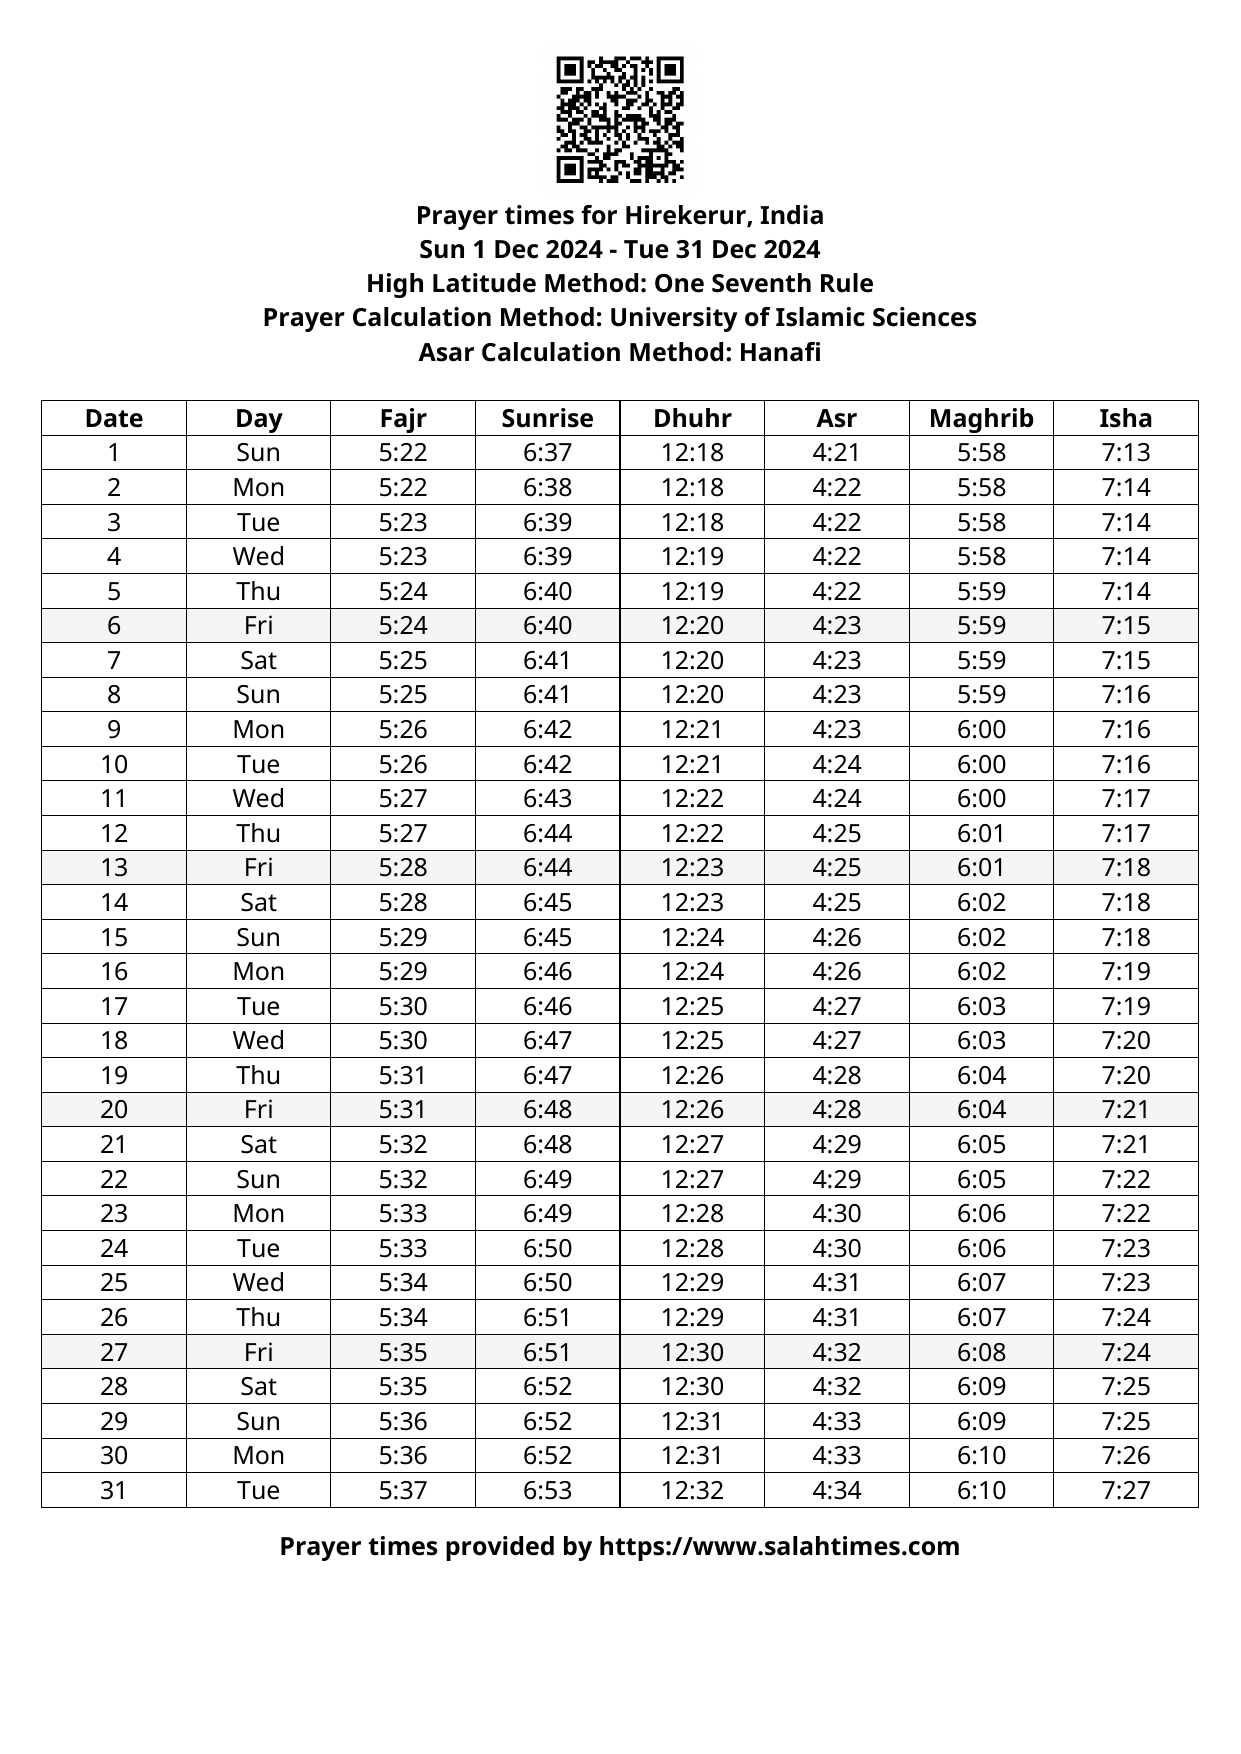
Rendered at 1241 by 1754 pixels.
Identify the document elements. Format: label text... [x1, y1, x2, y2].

table_cell 7:26 [1054, 1439, 1198, 1472]
table_cell Thu [187, 816, 330, 849]
table_cell 5:27 [331, 781, 475, 815]
table_cell 6:52 [476, 1439, 619, 1472]
table_cell 5:28 [331, 851, 475, 884]
table_cell 22 [42, 1162, 186, 1195]
table_cell 6:09 [910, 1369, 1053, 1403]
table_cell 5:35 [331, 1369, 475, 1403]
table_cell Mon [187, 1196, 330, 1230]
table_cell 2 [42, 470, 186, 504]
table_cell 6:41 [476, 678, 619, 711]
table_cell 5:59 [910, 609, 1053, 642]
table_cell 20 [42, 1093, 186, 1126]
table_cell 6 [42, 609, 186, 642]
table_cell 5:31 [331, 1058, 475, 1092]
table_cell 4:22 [765, 470, 909, 504]
table_header Asr [765, 401, 909, 434]
table_cell 4:22 [765, 505, 909, 538]
table_cell 7:24 [1054, 1335, 1198, 1368]
table_cell 5:58 [910, 436, 1053, 469]
table_cell 4:33 [765, 1404, 909, 1437]
table_cell 6:52 [476, 1369, 619, 1403]
table_cell 12 [42, 816, 186, 849]
table_cell 6:50 [476, 1266, 619, 1299]
table_cell Mon [187, 470, 330, 504]
table_cell Sun [187, 436, 330, 469]
table_cell 16 [42, 954, 186, 988]
table_cell 4:26 [765, 954, 909, 988]
table_cell 6:05 [910, 1162, 1053, 1195]
table_cell 6:44 [476, 816, 619, 849]
table_cell 12:25 [621, 1024, 764, 1057]
table_cell Mon [187, 954, 330, 988]
table_cell 6:49 [476, 1162, 619, 1195]
table_cell 6:01 [910, 851, 1053, 884]
table_cell 7:20 [1054, 1024, 1198, 1057]
table_cell 5:23 [331, 539, 475, 573]
table_cell 6:02 [910, 885, 1053, 919]
table_cell 5:34 [331, 1266, 475, 1299]
table_cell 4:25 [765, 851, 909, 884]
table_cell Tue [187, 1231, 330, 1264]
table_cell Fri [187, 1335, 330, 1368]
table_cell 6:43 [476, 781, 619, 815]
table_cell 7:14 [1054, 539, 1198, 573]
table_cell 4:32 [765, 1369, 909, 1403]
text Prayer times for Hirekerur, India [42, 198, 1198, 232]
table_cell 4:29 [765, 1127, 909, 1161]
table_cell 7:17 [1054, 781, 1198, 815]
table_cell 7:25 [1054, 1369, 1198, 1403]
table_cell 7:18 [1054, 920, 1198, 953]
table_cell 7:22 [1054, 1162, 1198, 1195]
table_cell 6:04 [910, 1093, 1053, 1126]
table_cell 7:18 [1054, 885, 1198, 919]
table_cell Fri [187, 851, 330, 884]
table_cell 6:06 [910, 1196, 1053, 1230]
table_cell 12:27 [621, 1127, 764, 1161]
text Prayer Calculation Method: University of Islamic Sciences [42, 300, 1198, 334]
table_cell 7:14 [1054, 470, 1198, 504]
table_cell 4:25 [765, 816, 909, 849]
table_cell 7:24 [1054, 1300, 1198, 1334]
table_cell 4:22 [765, 574, 909, 607]
table_cell 7:19 [1054, 989, 1198, 1022]
table_cell 4:30 [765, 1196, 909, 1230]
picture [542, 41, 699, 198]
table_cell 5:34 [331, 1300, 475, 1334]
table_cell 6:00 [910, 747, 1053, 780]
table_cell 12:31 [621, 1439, 764, 1472]
table_cell 12:29 [621, 1266, 764, 1299]
table_cell 4:31 [765, 1300, 909, 1334]
table_cell 4:22 [765, 539, 909, 573]
table_cell 5:24 [331, 574, 475, 607]
table_cell 5:59 [910, 574, 1053, 607]
table_cell 7:14 [1054, 505, 1198, 538]
table_cell 12:28 [621, 1196, 764, 1230]
table_cell 3 [42, 505, 186, 538]
table_cell Tue [187, 505, 330, 538]
table_cell 5:25 [331, 643, 475, 677]
table_cell Fri [187, 609, 330, 642]
table_header Date [42, 401, 186, 434]
table_cell Thu [187, 574, 330, 607]
table_cell 6:39 [476, 539, 619, 573]
table_cell 10 [42, 747, 186, 780]
table_cell 5:37 [331, 1473, 475, 1507]
table_cell Sat [187, 885, 330, 919]
table_cell 4:24 [765, 781, 909, 815]
table_cell 7:14 [1054, 574, 1198, 607]
table_cell 12:21 [621, 712, 764, 746]
table_cell 5:33 [331, 1231, 475, 1264]
table_cell Fri [187, 1093, 330, 1126]
table_cell 6:48 [476, 1093, 619, 1126]
table_cell 5:30 [331, 989, 475, 1022]
table_cell Thu [187, 1058, 330, 1092]
table_cell 6:42 [476, 747, 619, 780]
table_cell 7:17 [1054, 816, 1198, 849]
table_cell 4:23 [765, 643, 909, 677]
table_cell Sun [187, 920, 330, 953]
table_cell Mon [187, 1439, 330, 1472]
table_cell 6:04 [910, 1058, 1053, 1092]
table_cell 6:02 [910, 920, 1053, 953]
table_cell 12:32 [621, 1473, 764, 1507]
table_cell 6:45 [476, 885, 619, 919]
table_cell 6:40 [476, 574, 619, 607]
table_cell 6:07 [910, 1300, 1053, 1334]
table_cell 6:40 [476, 609, 619, 642]
table_cell 12:20 [621, 643, 764, 677]
table_cell Tue [187, 1473, 330, 1507]
table_cell 21 [42, 1127, 186, 1161]
table_cell 5:27 [331, 816, 475, 849]
table_cell 6:08 [910, 1335, 1053, 1368]
table_cell 6:09 [910, 1404, 1053, 1437]
table_cell Thu [187, 1300, 330, 1334]
table_cell 4:23 [765, 609, 909, 642]
table_cell 13 [42, 851, 186, 884]
table_cell Sat [187, 643, 330, 677]
table_cell 5:24 [331, 609, 475, 642]
table_cell 7:21 [1054, 1127, 1198, 1161]
table_cell 12:26 [621, 1093, 764, 1126]
table_cell 7:27 [1054, 1473, 1198, 1507]
table_cell 6:02 [910, 954, 1053, 988]
table_cell 7:21 [1054, 1093, 1198, 1126]
table_cell 4:28 [765, 1058, 909, 1092]
table_cell 27 [42, 1335, 186, 1368]
table_cell 7:23 [1054, 1231, 1198, 1264]
table_cell 12:31 [621, 1404, 764, 1437]
table_cell 6:00 [910, 712, 1053, 746]
table_cell 4 [42, 539, 186, 573]
table_cell 4:23 [765, 712, 909, 746]
table_cell 30 [42, 1439, 186, 1472]
table_cell 7:15 [1054, 609, 1198, 642]
table_cell 7:22 [1054, 1196, 1198, 1230]
table_cell 6:03 [910, 989, 1053, 1022]
table_cell 12:20 [621, 609, 764, 642]
table_cell 12:23 [621, 885, 764, 919]
table_cell 4:30 [765, 1231, 909, 1264]
table_cell 5:58 [910, 505, 1053, 538]
table_cell 12:22 [621, 816, 764, 849]
table_cell 4:34 [765, 1473, 909, 1507]
table_cell Tue [187, 747, 330, 780]
table_cell 5:22 [331, 470, 475, 504]
table_cell 12:24 [621, 920, 764, 953]
table_cell 5:29 [331, 954, 475, 988]
table_cell 6:00 [910, 781, 1053, 815]
table_cell Sat [187, 1127, 330, 1161]
table_cell 12:29 [621, 1300, 764, 1334]
table_cell 31 [42, 1473, 186, 1507]
table_cell 6:05 [910, 1127, 1053, 1161]
table_cell 12:30 [621, 1335, 764, 1368]
table_cell 12:30 [621, 1369, 764, 1403]
table_cell 7:23 [1054, 1266, 1198, 1299]
table_cell 5:23 [331, 505, 475, 538]
table_cell 5:22 [331, 436, 475, 469]
table_cell 11 [42, 781, 186, 815]
table_cell 4:28 [765, 1093, 909, 1126]
table_cell 12:21 [621, 747, 764, 780]
table_cell 15 [42, 920, 186, 953]
table_cell Wed [187, 1024, 330, 1057]
table_cell 6:51 [476, 1335, 619, 1368]
table_cell 7:20 [1054, 1058, 1198, 1092]
table_cell 12:24 [621, 954, 764, 988]
table_header Sunrise [476, 401, 619, 434]
table_cell 5:26 [331, 712, 475, 746]
table_cell 12:18 [621, 436, 764, 469]
table_cell 18 [42, 1024, 186, 1057]
table_cell 12:19 [621, 539, 764, 573]
text Sun 1 Dec 2024 - Tue 31 Dec 2024 [42, 232, 1198, 266]
table_cell 26 [42, 1300, 186, 1334]
table_cell Tue [187, 989, 330, 1022]
table_cell 4:25 [765, 885, 909, 919]
table_header Fajr [331, 401, 475, 434]
table_cell 4:31 [765, 1266, 909, 1299]
table_cell 6:10 [910, 1439, 1053, 1472]
table_cell 6:47 [476, 1024, 619, 1057]
table_cell 6:51 [476, 1300, 619, 1334]
table_cell 6:37 [476, 436, 619, 469]
table_cell 6:38 [476, 470, 619, 504]
table_cell 5:33 [331, 1196, 475, 1230]
table_cell 12:28 [621, 1231, 764, 1264]
table_cell 6:46 [476, 989, 619, 1022]
table_cell 23 [42, 1196, 186, 1230]
table_cell 4:32 [765, 1335, 909, 1368]
table_cell 6:06 [910, 1231, 1053, 1264]
table_cell 17 [42, 989, 186, 1022]
table_cell 12:22 [621, 781, 764, 815]
table_cell 6:45 [476, 920, 619, 953]
table_cell 25 [42, 1266, 186, 1299]
table_cell Sun [187, 1162, 330, 1195]
table_cell 5:31 [331, 1093, 475, 1126]
table_cell 4:29 [765, 1162, 909, 1195]
table_cell 4:21 [765, 436, 909, 469]
table_cell 6:53 [476, 1473, 619, 1507]
table_cell 24 [42, 1231, 186, 1264]
table_cell 4:33 [765, 1439, 909, 1472]
table_cell 4:23 [765, 678, 909, 711]
table_header Maghrib [910, 401, 1053, 434]
table_cell 12:26 [621, 1058, 764, 1092]
table_cell 7:18 [1054, 851, 1198, 884]
table_cell 6:42 [476, 712, 619, 746]
table_cell 7:16 [1054, 747, 1198, 780]
table_cell Sat [187, 1369, 330, 1403]
table_cell 6:01 [910, 816, 1053, 849]
table_cell 5:30 [331, 1024, 475, 1057]
table_cell 4:24 [765, 747, 909, 780]
table_cell 7:13 [1054, 436, 1198, 469]
table_cell Mon [187, 712, 330, 746]
table_cell 5:25 [331, 678, 475, 711]
table_cell 12:18 [621, 470, 764, 504]
table_cell 6:48 [476, 1127, 619, 1161]
table_cell 12:25 [621, 989, 764, 1022]
table_cell 5:59 [910, 678, 1053, 711]
table_cell 9 [42, 712, 186, 746]
table_cell 12:19 [621, 574, 764, 607]
table_cell Sun [187, 678, 330, 711]
table_cell 12:23 [621, 851, 764, 884]
table_header Dhuhr [621, 401, 764, 434]
table_cell 6:49 [476, 1196, 619, 1230]
table_cell 5:32 [331, 1127, 475, 1161]
table_cell Wed [187, 539, 330, 573]
table_cell 5:26 [331, 747, 475, 780]
table_cell 6:44 [476, 851, 619, 884]
table_cell 5:28 [331, 885, 475, 919]
text Asar Calculation Method: Hanafi [42, 334, 1198, 368]
table_cell 4:26 [765, 920, 909, 953]
table_cell 7:19 [1054, 954, 1198, 988]
table_cell 5:36 [331, 1439, 475, 1472]
table_cell 6:50 [476, 1231, 619, 1264]
table_cell 5:29 [331, 920, 475, 953]
table_cell Sun [187, 1404, 330, 1437]
table_cell 12:18 [621, 505, 764, 538]
table_header Isha [1054, 401, 1198, 434]
table_cell 6:46 [476, 954, 619, 988]
table_cell 1 [42, 436, 186, 469]
table_cell 5:59 [910, 643, 1053, 677]
table_cell 7:15 [1054, 643, 1198, 677]
table_cell 6:47 [476, 1058, 619, 1092]
table_cell 29 [42, 1404, 186, 1437]
table_cell 28 [42, 1369, 186, 1403]
table_cell 6:39 [476, 505, 619, 538]
table_cell 19 [42, 1058, 186, 1092]
table_cell 5:58 [910, 539, 1053, 573]
table_cell 6:03 [910, 1024, 1053, 1057]
table_cell 7:25 [1054, 1404, 1198, 1437]
table_cell 5:35 [331, 1335, 475, 1368]
table_cell 6:10 [910, 1473, 1053, 1507]
table_cell 12:20 [621, 678, 764, 711]
table_cell 5:36 [331, 1404, 475, 1437]
table_cell Wed [187, 781, 330, 815]
text Prayer times provided by https://www.salahtimes.com [42, 1528, 1198, 1563]
table_cell 6:07 [910, 1266, 1053, 1299]
table_cell 12:27 [621, 1162, 764, 1195]
table_cell 5:58 [910, 470, 1053, 504]
table_cell 7:16 [1054, 712, 1198, 746]
table_cell 5:32 [331, 1162, 475, 1195]
table_header Day [187, 401, 330, 434]
table_cell 4:27 [765, 989, 909, 1022]
table_cell 5 [42, 574, 186, 607]
table_cell Wed [187, 1266, 330, 1299]
table_cell 4:27 [765, 1024, 909, 1057]
table_cell 6:41 [476, 643, 619, 677]
table_cell 6:52 [476, 1404, 619, 1437]
table_cell 8 [42, 678, 186, 711]
text High Latitude Method: One Seventh Rule [42, 266, 1198, 300]
table_cell 7:16 [1054, 678, 1198, 711]
table_cell 14 [42, 885, 186, 919]
table_cell 7 [42, 643, 186, 677]
